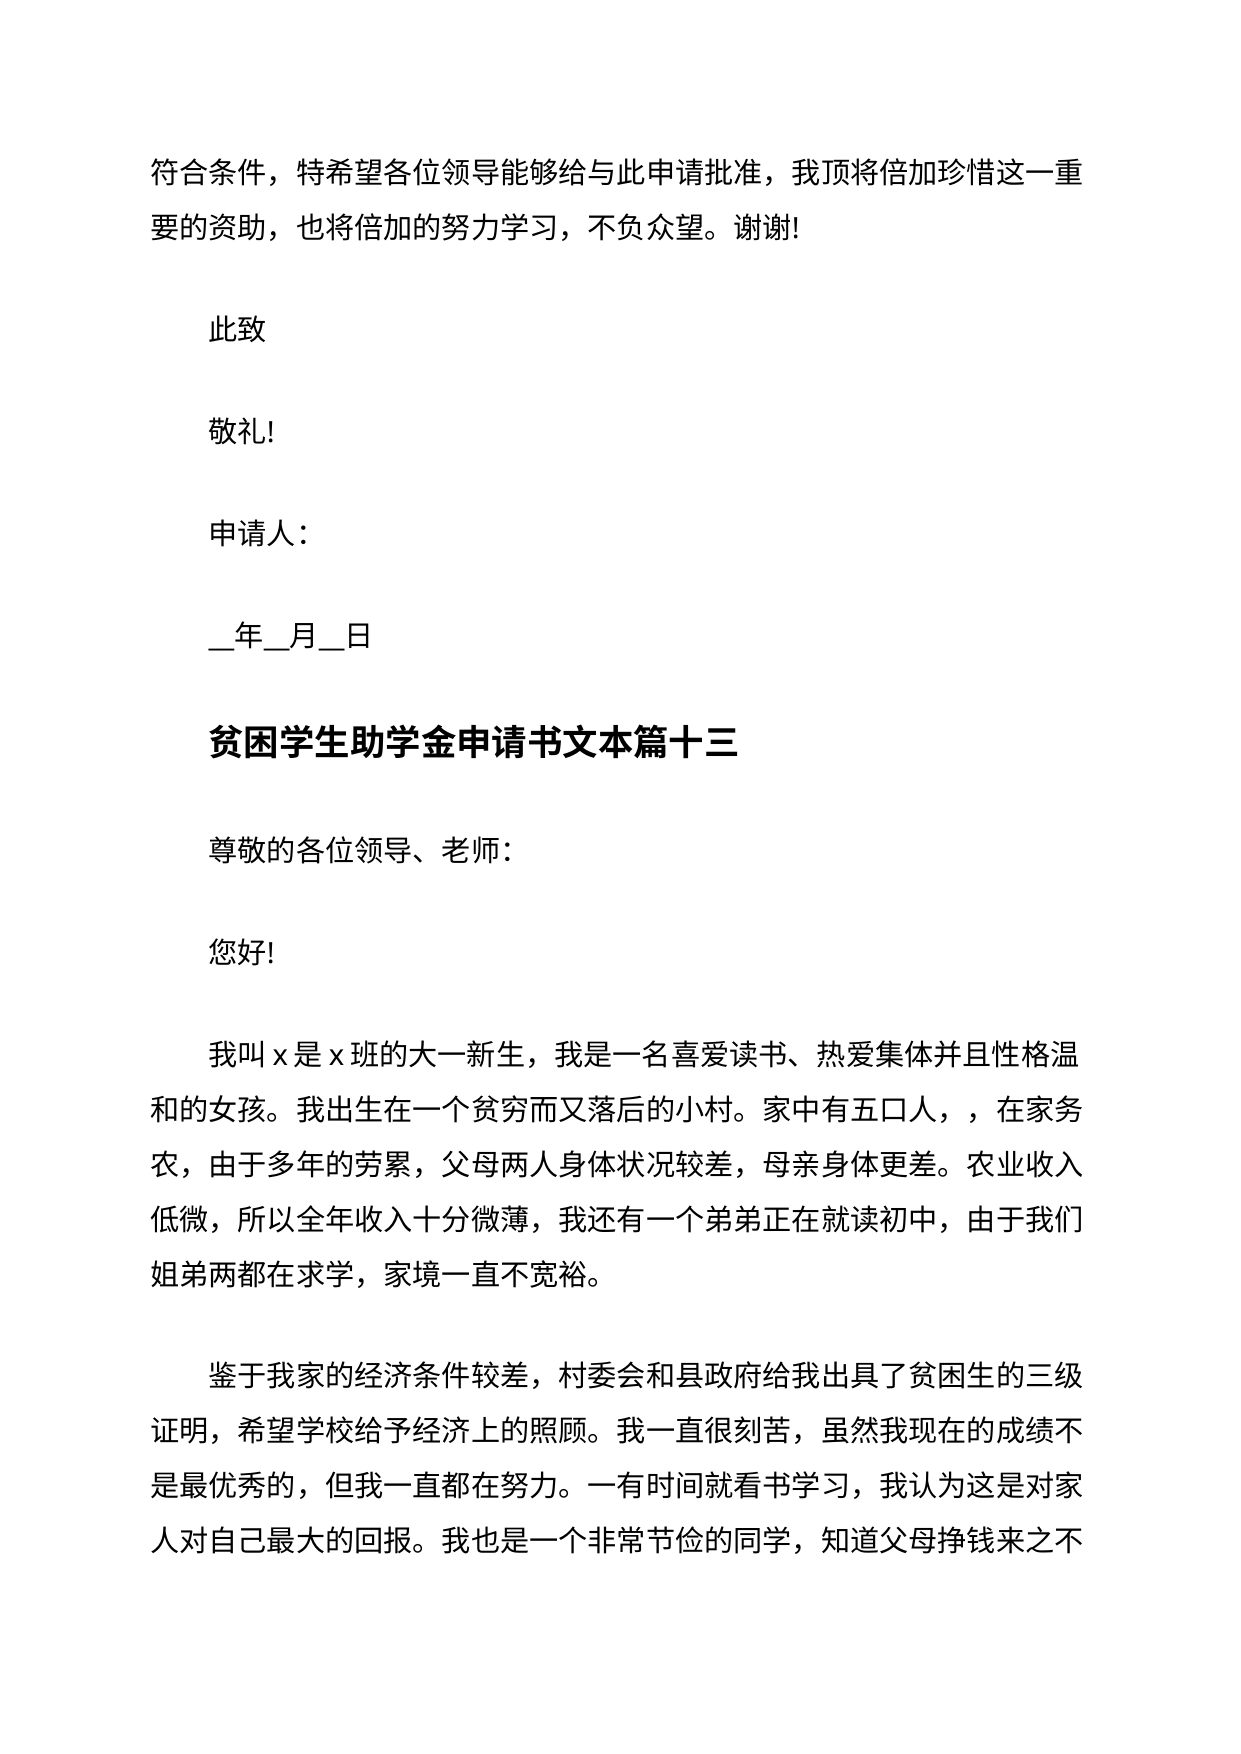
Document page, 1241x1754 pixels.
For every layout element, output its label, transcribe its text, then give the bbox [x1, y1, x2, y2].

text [150, 150, 1090, 247]
text 贫困学生助学金申请书文本篇十三 [150, 714, 1090, 766]
text 敬礼! [150, 409, 1090, 451]
text __年__月__日 [150, 612, 1090, 655]
text 我叫x是x班的大一新生，我是一名喜爱读书、热爱集体并且性格温和的女孩。我出生在一个贫穷而又落后的小村。家中有五口人，，在家务农，由于多年的劳累，父母两人身体状况较差，母亲身体更差。农业收入低微，所以全年收入十分微薄，我还有一个弟弟正在就读初中，由于我们姐弟两都在求学，家境一直不宽裕。 [150, 1032, 1090, 1293]
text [150, 1353, 1090, 1560]
text 您好! [150, 929, 1090, 972]
text 尊敬的各位领导、老师： [150, 828, 1090, 870]
text 此致 [150, 307, 1090, 349]
text 申请人： [150, 511, 1090, 553]
